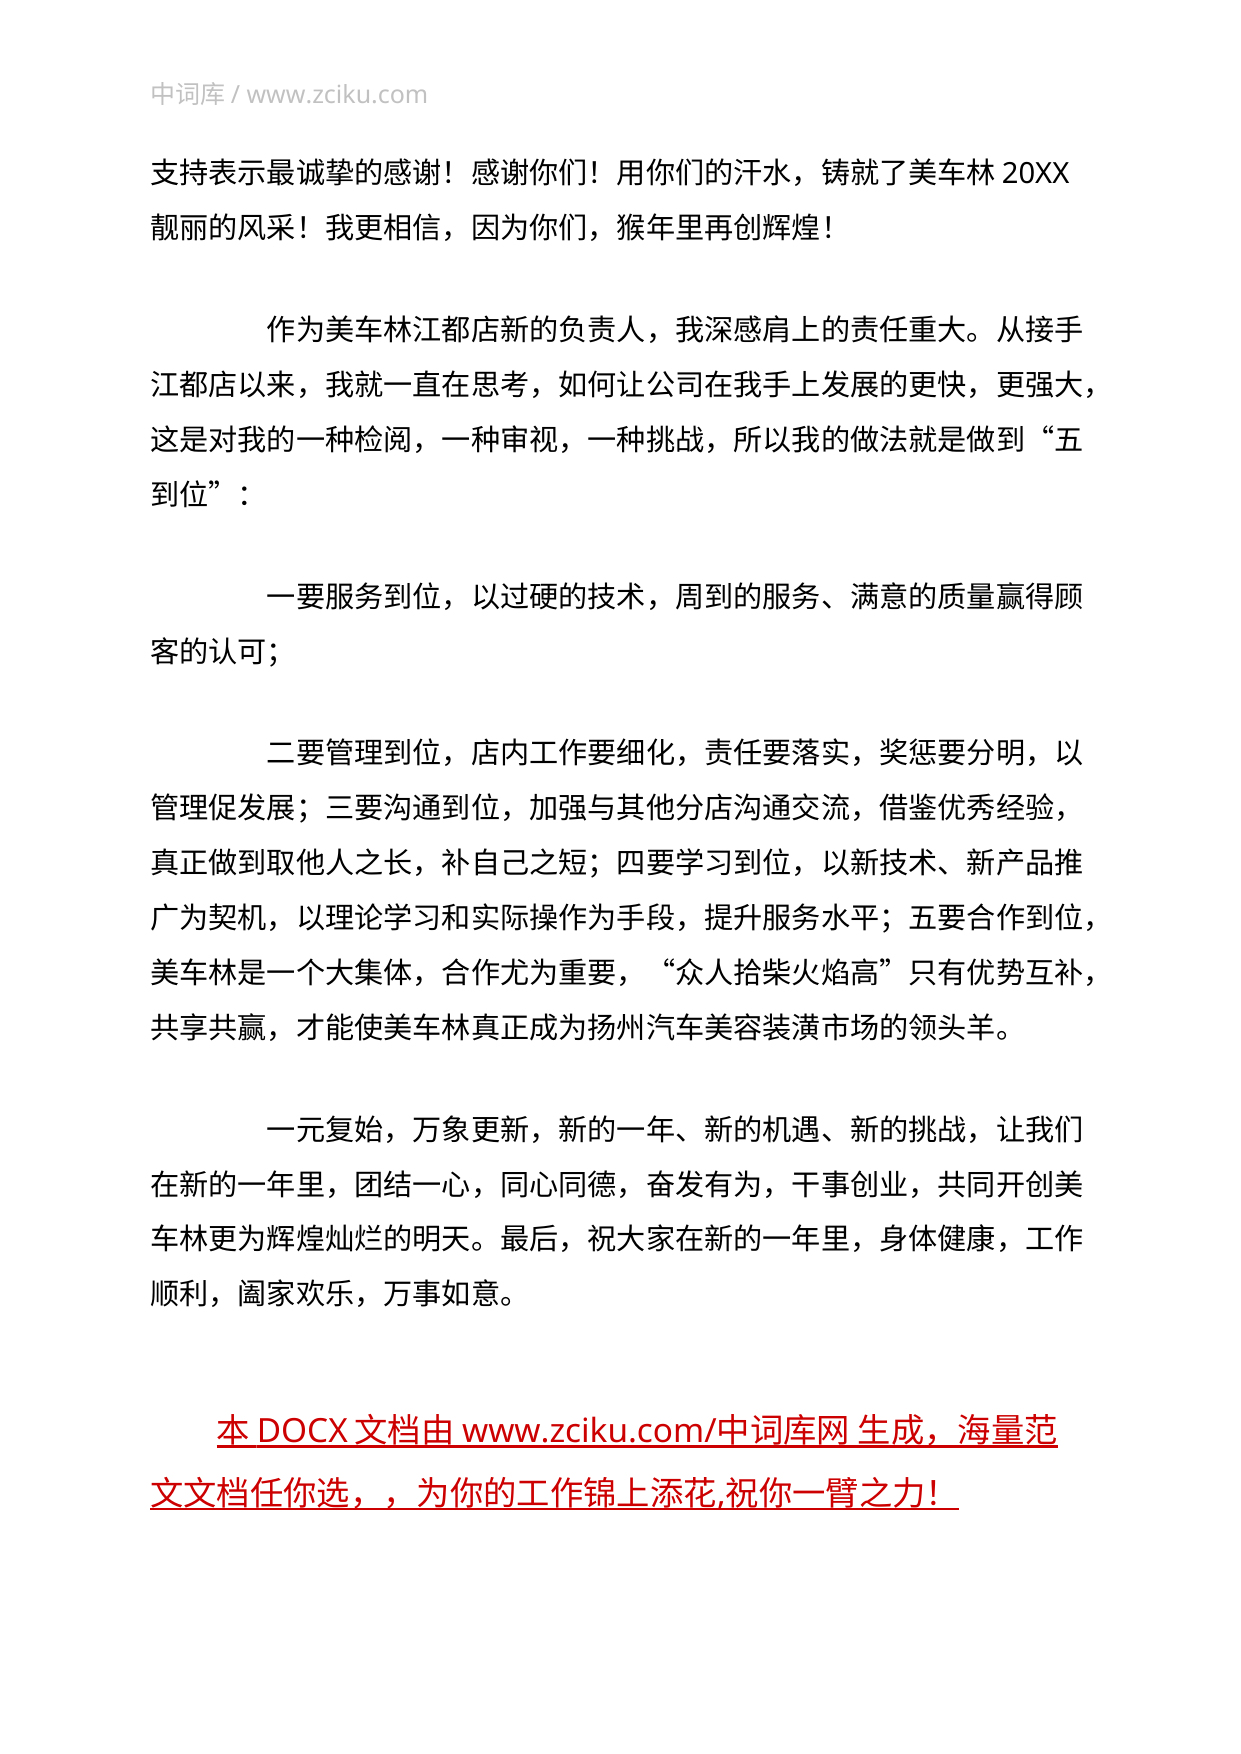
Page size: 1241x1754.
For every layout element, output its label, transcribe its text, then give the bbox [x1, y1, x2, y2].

text 一要服务到位，以过硬的技术，周到的服务、满意的质量赢得顾客的认可； [150, 573, 1090, 670]
text 二要管理到位，店内工作要细化，责任要落实，奖惩要分明，以管理促发展；三要沟通到位，加强与其他分店沟通交流，借鉴优秀经验，真正做到取他人之长，补自己之短；四要学习到位，以新技术、新产品推广为契机，以理论学习和实际操作为手段，提升服务水平；五要合作到位，美车林是一个大集体，合作尤为重要，“众人拾柴火焰高”只有优势互补，共享共赢，才能使美车林真正成为扬州汽车美容装潢市场的领头羊。 [150, 730, 1090, 1047]
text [150, 150, 1090, 247]
text 本DOCX文档由 www.zciku.com/中词库网 生成，海量范文文档任你选，，为你的工作锦上添花,祝你一臂之力！ [150, 1404, 1090, 1515]
text 作为美车林江都店新的负责人，我深感肩上的责任重大。从接手江都店以来，我就一直在思考，如何让公司在我手上发展的更快，更强大，这是对我的一种检阅，一种审视，一种挑战，所以我的做法就是做到“五到位”： [150, 307, 1090, 514]
text 一元复始，万象更新，新的一年、新的机遇、新的挑战，让我们在新的一年里，团结一心，同心同德，奋发有为，干事创业，共同开创美车林更为辉煌灿烂的明天。最后，祝大家在新的一年里，身体健康，工作顺利，阖家欢乐，万事如意。 [150, 1106, 1090, 1313]
